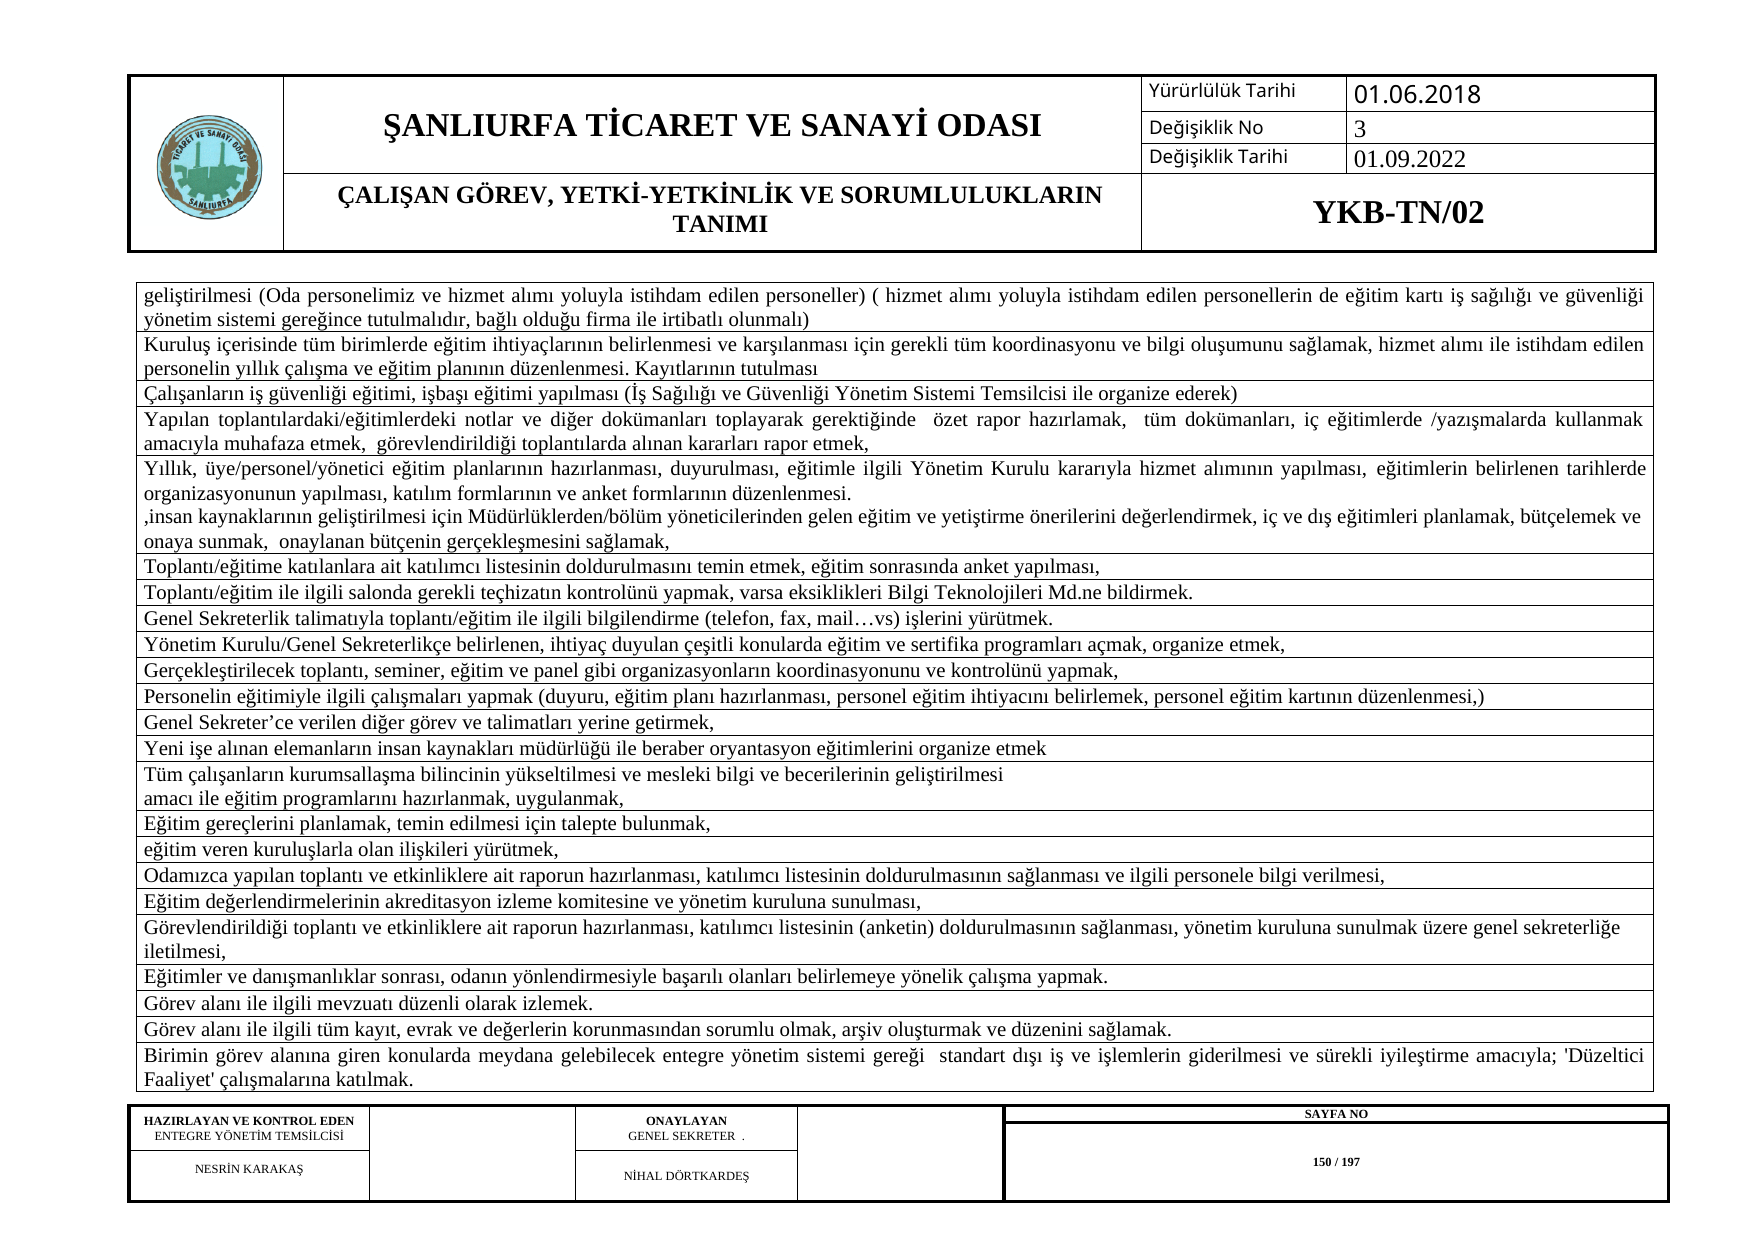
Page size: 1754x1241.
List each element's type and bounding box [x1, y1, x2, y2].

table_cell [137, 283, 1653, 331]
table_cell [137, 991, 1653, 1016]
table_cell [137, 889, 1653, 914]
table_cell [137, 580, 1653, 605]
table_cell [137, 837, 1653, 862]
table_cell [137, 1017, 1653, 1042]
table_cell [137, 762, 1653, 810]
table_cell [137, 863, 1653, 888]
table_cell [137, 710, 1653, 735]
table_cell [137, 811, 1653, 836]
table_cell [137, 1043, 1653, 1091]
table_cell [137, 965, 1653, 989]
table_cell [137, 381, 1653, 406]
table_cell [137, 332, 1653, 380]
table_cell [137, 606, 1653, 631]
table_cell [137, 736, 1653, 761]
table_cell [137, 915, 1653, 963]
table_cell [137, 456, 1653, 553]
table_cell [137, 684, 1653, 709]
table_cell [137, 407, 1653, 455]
picture [136, 100, 279, 226]
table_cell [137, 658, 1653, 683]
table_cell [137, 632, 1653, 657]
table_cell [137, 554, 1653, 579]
